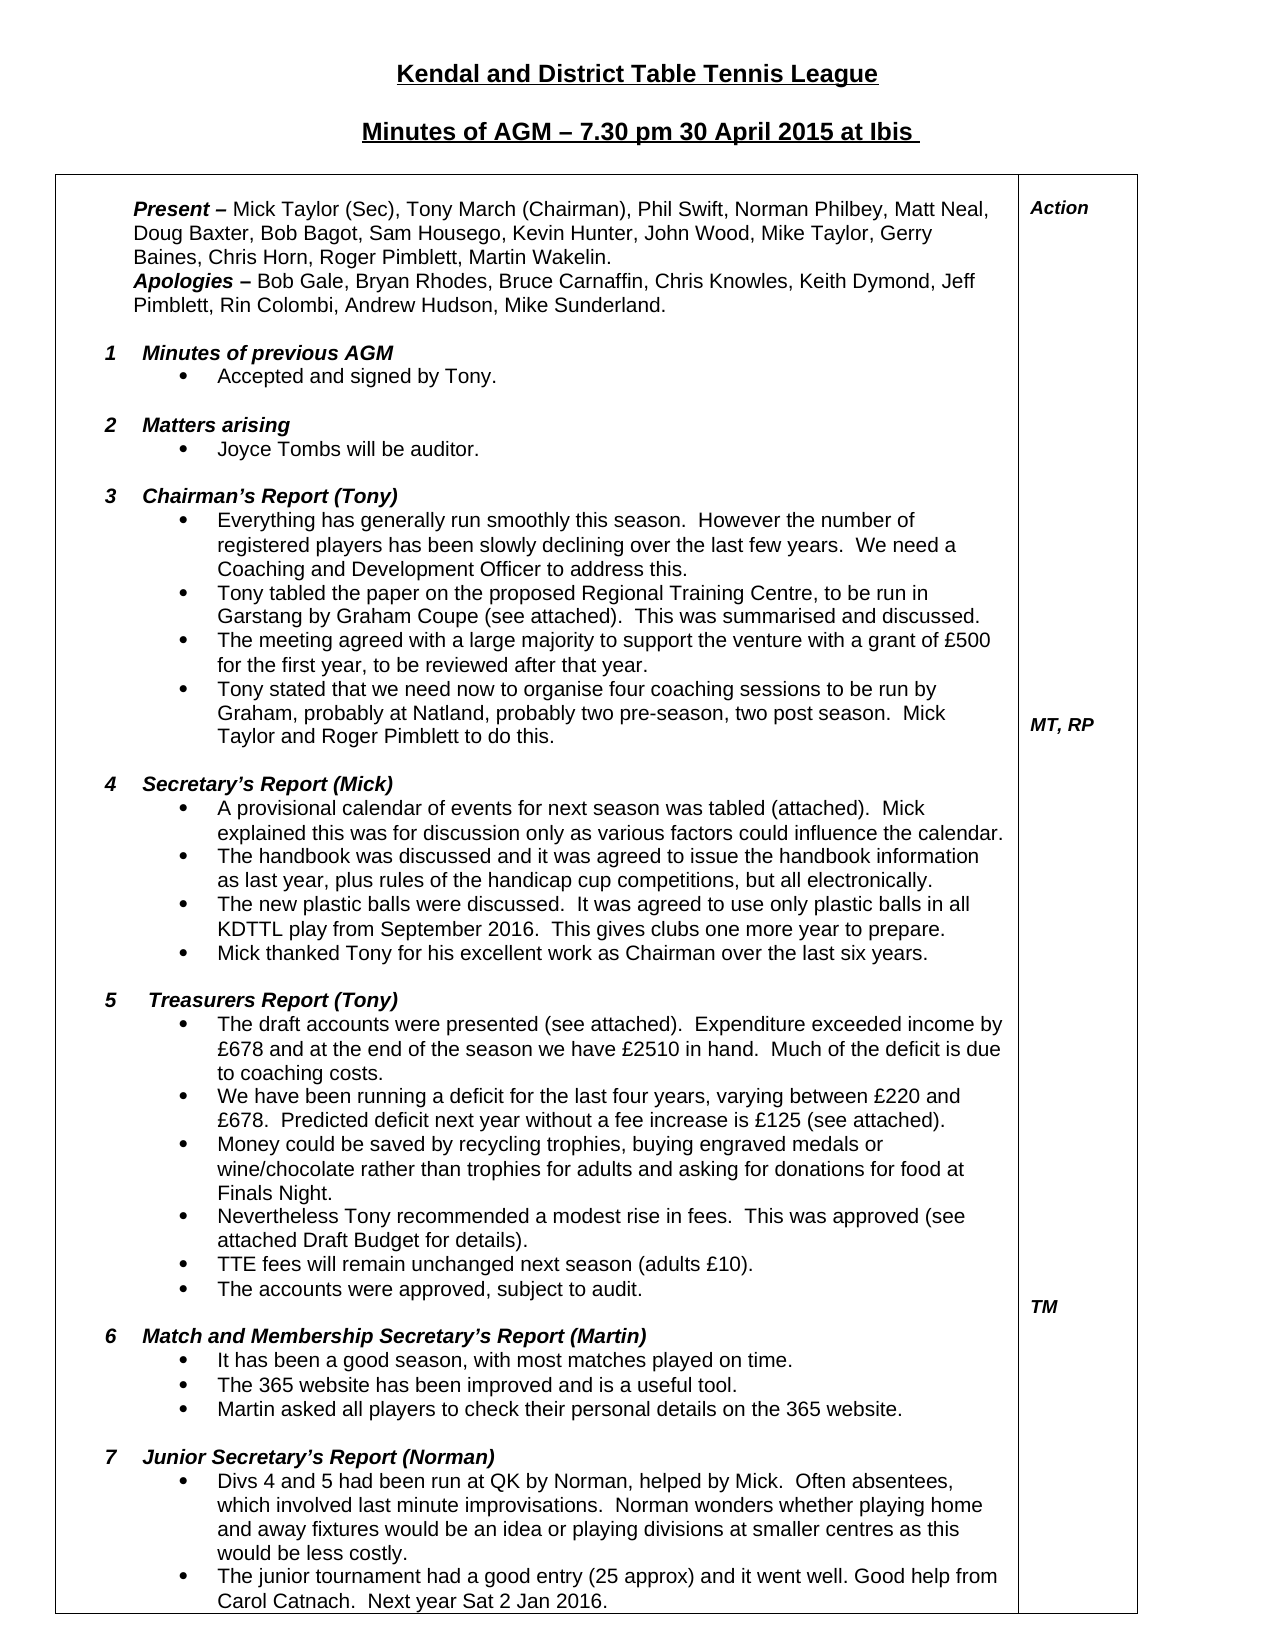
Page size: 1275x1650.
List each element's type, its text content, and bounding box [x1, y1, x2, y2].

text Minutes of AGM – 7.30 pm 30 April 2015 at Ibis [29, 117, 1245, 145]
text Kendal and District Table Tennis League [29, 59, 1245, 88]
table_header Action MT, RP TM [1019, 175, 1137, 1612]
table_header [56, 175, 1018, 1612]
